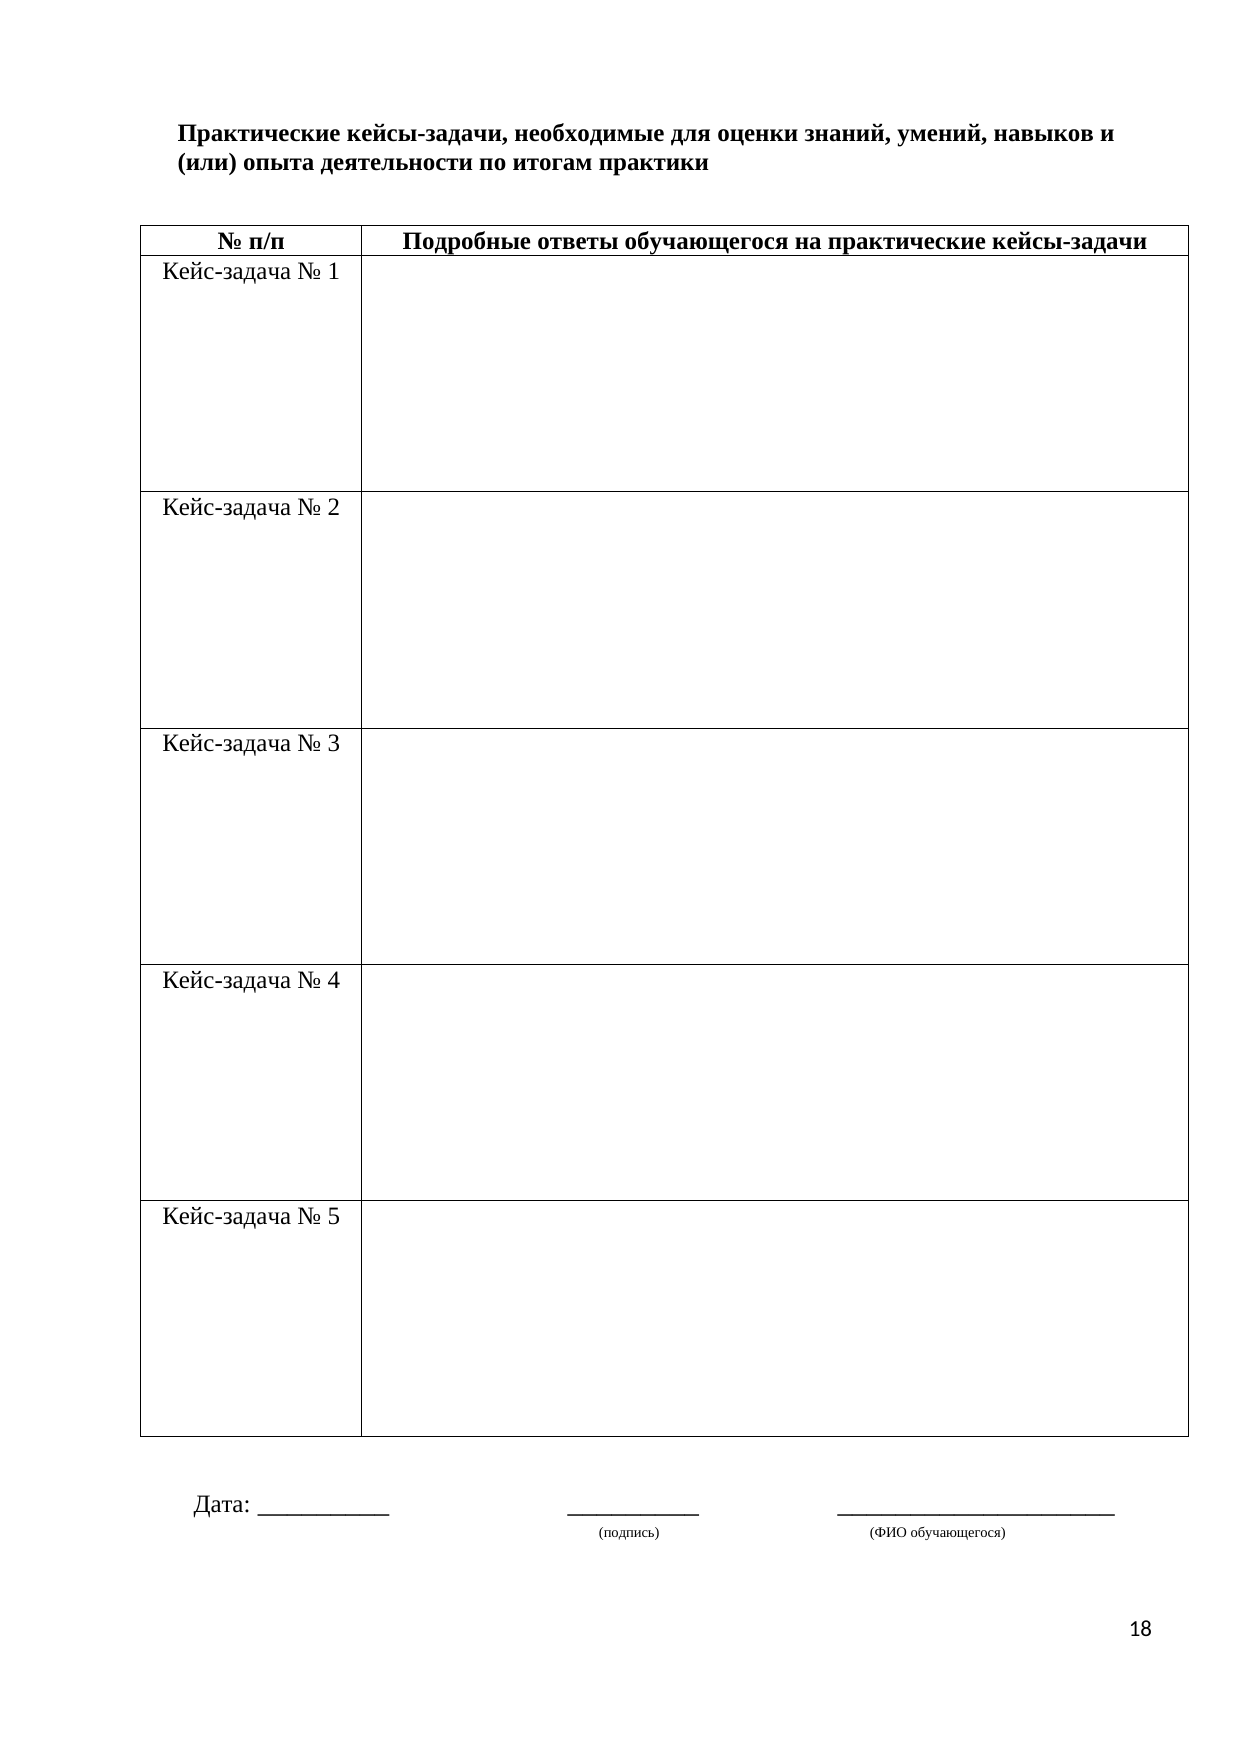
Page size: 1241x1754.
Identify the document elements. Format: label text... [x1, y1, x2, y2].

table_cell Кейс-задача № 4 [141, 965, 361, 1200]
table_cell Кейс-задача № 1 [141, 256, 361, 491]
table_cell [362, 1201, 1188, 1436]
table_cell [362, 256, 1188, 491]
table_header № п/п [141, 226, 361, 255]
text Практические кейсы-задачи, необходимые для оценки знаний, умений, навыков и (или) опыта деятельности по итогам практики [177, 118, 1152, 176]
table_header _________ ___________________ (подпись) (ФИО обучающегося) [556, 1485, 1147, 1557]
table_cell [362, 492, 1188, 727]
table_cell [362, 729, 1188, 964]
table_cell Кейс-задача № 2 [141, 492, 361, 727]
table_cell Кейс-задача № 3 [141, 729, 361, 964]
table_cell [362, 965, 1188, 1200]
table_header Подробные ответы обучающегося на практические кейсы-задачи [362, 226, 1188, 255]
table_header Дата: _________ [182, 1485, 556, 1557]
table_cell Кейс-задача № 5 [141, 1201, 361, 1436]
